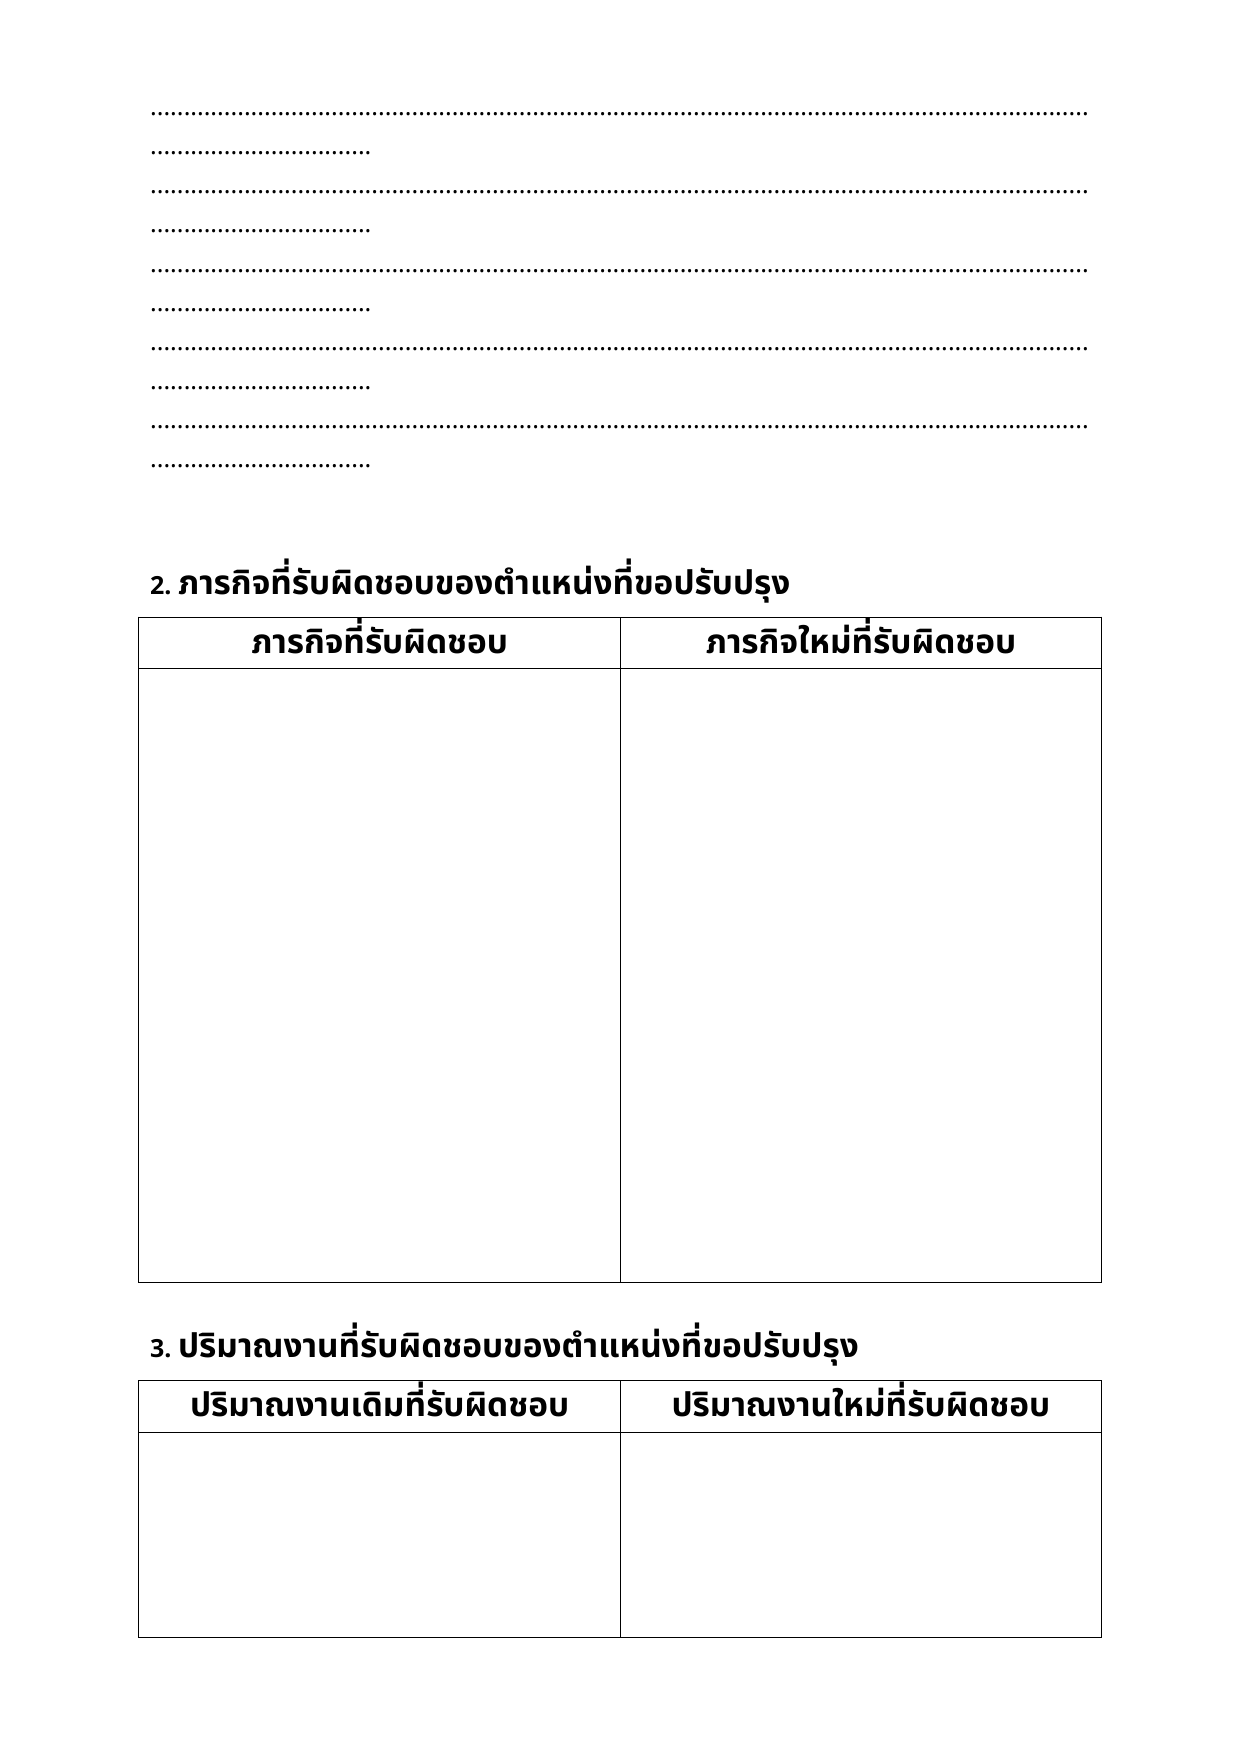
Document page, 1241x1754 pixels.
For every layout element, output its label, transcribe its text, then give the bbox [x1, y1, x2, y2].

table_header ภารกิจใหม่ที่รับผิดชอบ [621, 618, 1101, 668]
text 2. ภารกิจที่รับผิดชอบของตำแหน่งที่ขอปรับปรุง [150, 559, 1090, 609]
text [150, 89, 1090, 162]
table_cell [139, 1433, 620, 1637]
table_cell [621, 669, 1101, 1282]
table_cell [139, 669, 620, 1282]
table_header ภารกิจที่รับผิดชอบ [139, 618, 620, 668]
table_cell [621, 1433, 1101, 1637]
table_header ปริมาณงานใหม่ที่รับผิดชอบ [621, 1381, 1101, 1432]
text 3. ปริมาณงานที่รับผิดชอบของตำแหน่งที่ขอปรับปรุง [150, 1322, 1090, 1373]
table_header ปริมาณงานเดิมที่รับผิดชอบ [139, 1381, 620, 1432]
